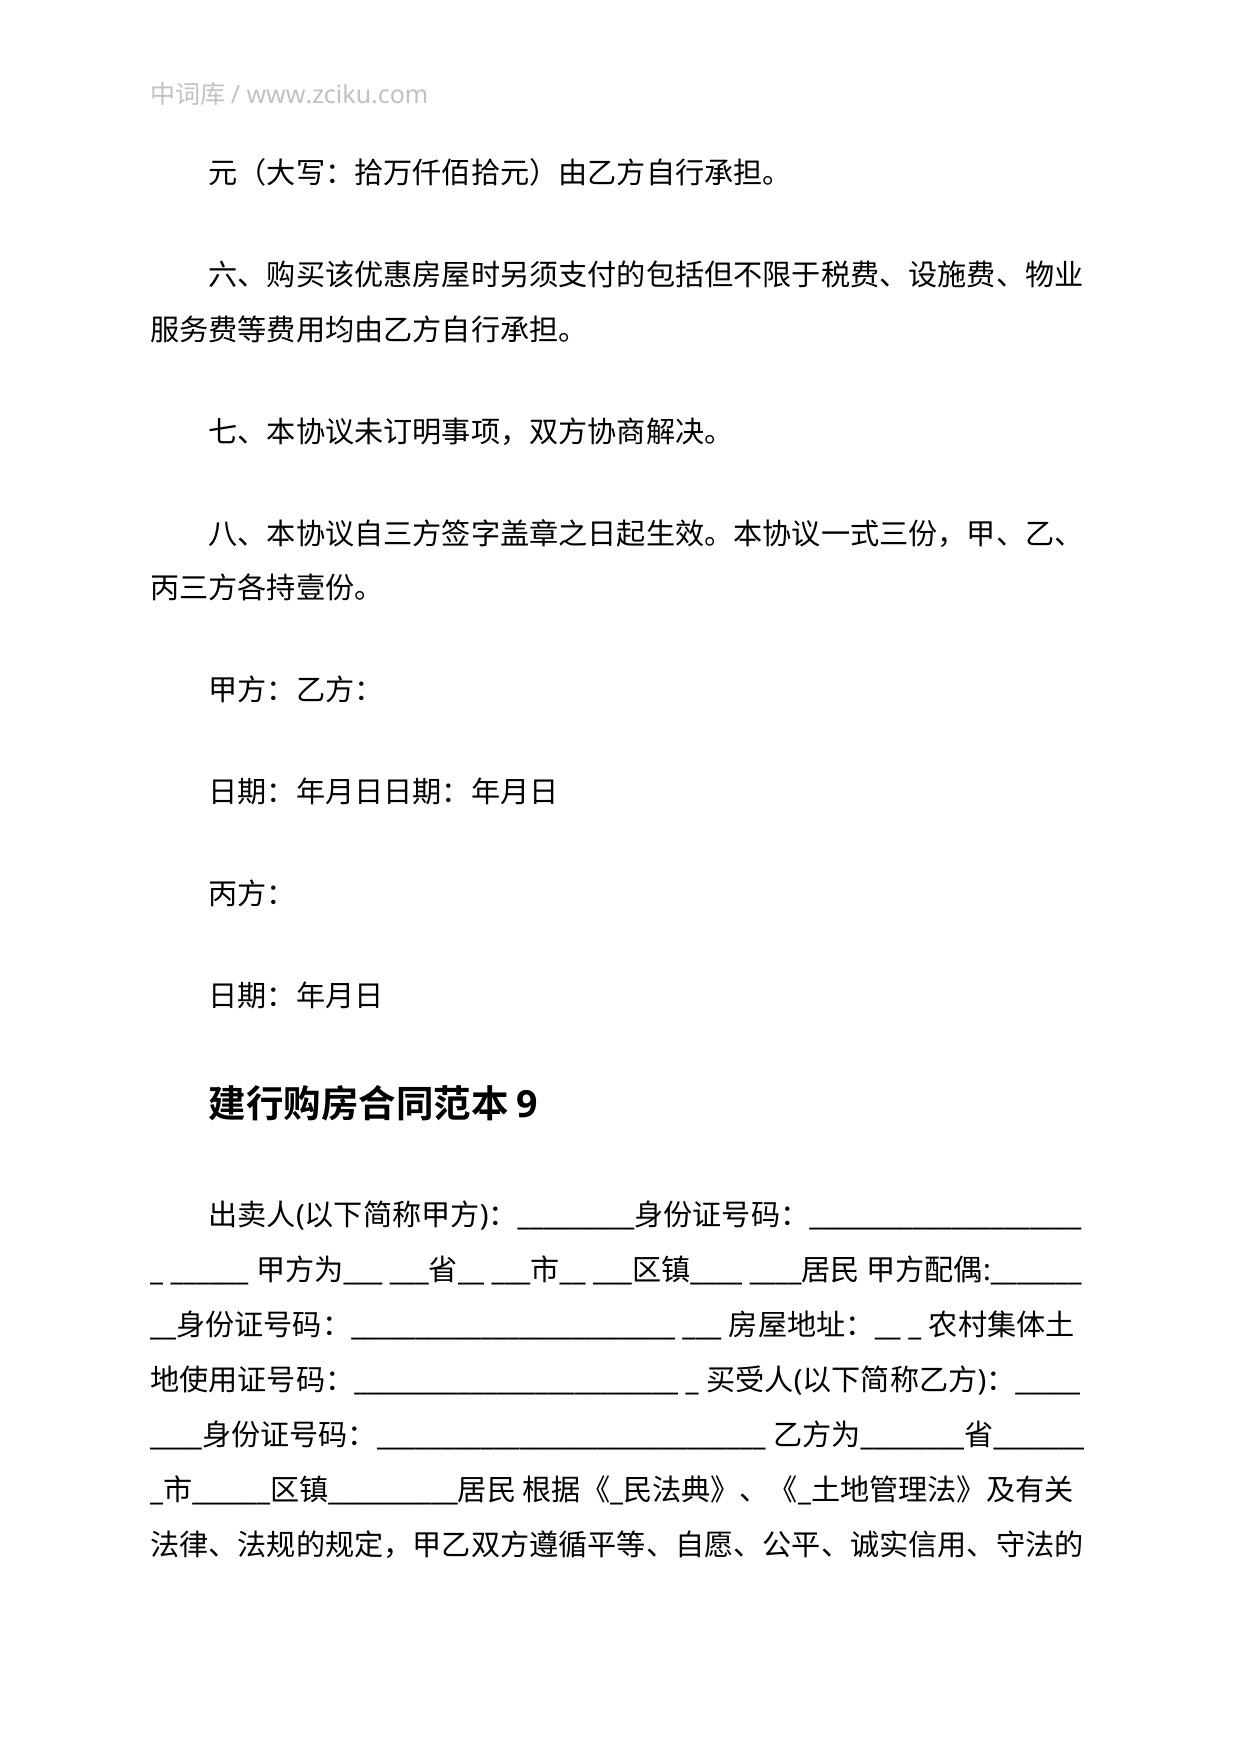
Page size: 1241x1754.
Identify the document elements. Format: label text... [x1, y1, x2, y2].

text 日期：年月日日期：年月日 [150, 769, 1090, 811]
text 甲方：乙方： [150, 667, 1090, 709]
text 七、本协议未订明事项，双方协商解决。 [150, 408, 1090, 451]
text 丙方： [150, 870, 1090, 913]
text 日期：年月日 [150, 972, 1090, 1014]
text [150, 1192, 1090, 1564]
text 六、购买该优惠房屋时另须支付的包括但不限于税费、设施费、物业服务费等费用均由乙方自行承担。 [150, 252, 1090, 349]
text 元（大写：拾万仟佰拾元）由乙方自行承担。 [150, 150, 1090, 192]
text 建行购房合同范本9 [150, 1074, 1090, 1128]
text 八、本协议自三方签字盖章之日起生效。本协议一式三份，甲、乙、丙三方各持壹份。 [150, 510, 1090, 607]
